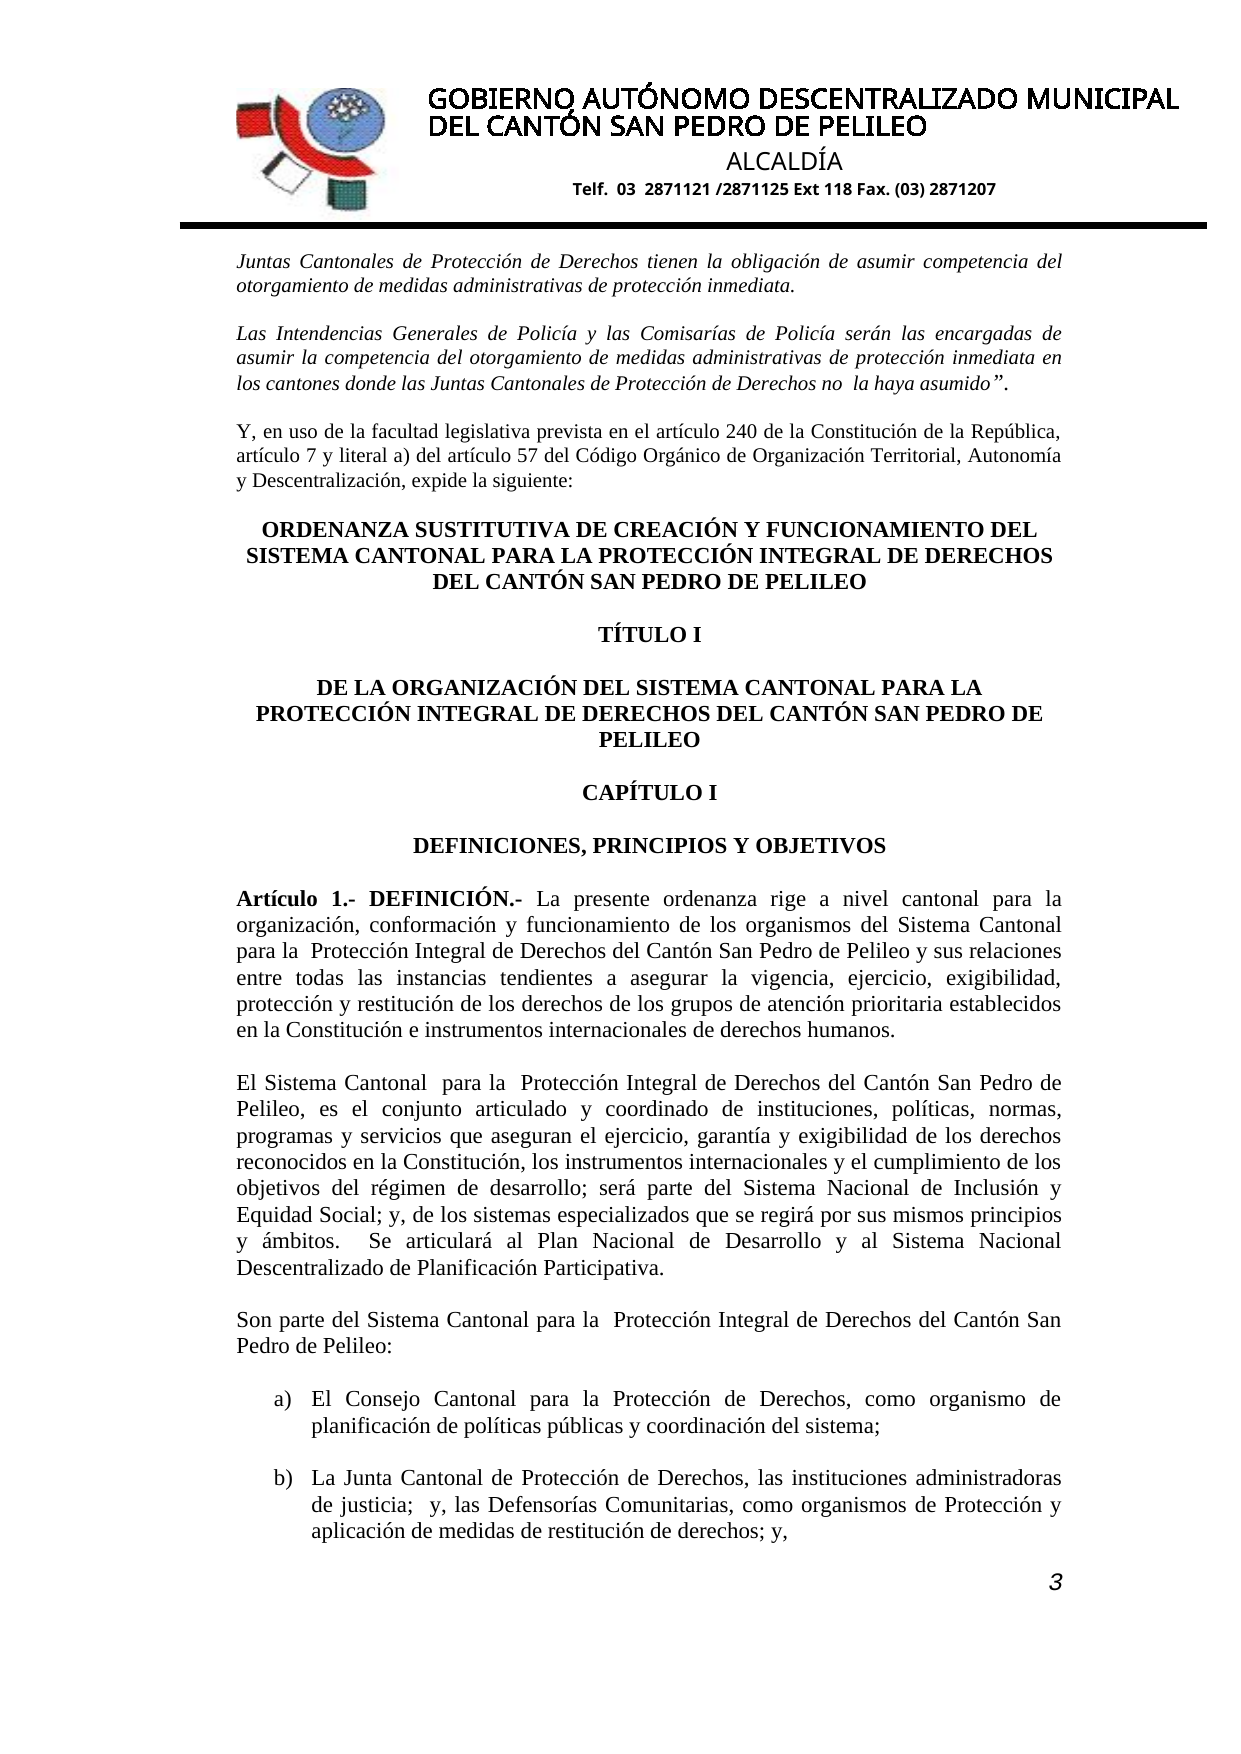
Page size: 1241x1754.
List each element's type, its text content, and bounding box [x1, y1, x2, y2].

text CAPÍTULO I [236, 779, 1063, 806]
text ORDENANZA SUSTITUTIVA DE CREACIÓN Y FUNCIONAMIENTO DEL SISTEMA CANTONAL PARA LA PROTECCIÓN INTEGRAL DE DERECHOS DEL CANTÓN SAN PEDRO DE PELILEO [236, 516, 1063, 595]
text DE LA ORGANIZACIÓN DEL SISTEMA CANTONAL PARA LA PROTECCIÓN INTEGRAL DE DERECHOS DEL CANTÓN SAN PEDRO DE PELILEO [236, 674, 1063, 753]
text Son parte del Sistema Cantonal para la Protección Integral de Derechos del Cantón San Pedro de Pelileo: [236, 1306, 1063, 1359]
list La Junta Cantonal de Protección de Derechos, las instituciones administradoras de justicia; y, las Defensorías Comunitarias, como organismos de Protección y aplicación de medidas de restitución de derechos; y, [274, 1464, 1063, 1543]
text DEFINICIONES, PRINCIPIOS Y OBJETIVOS [236, 832, 1063, 858]
text Artículo 1.- DEFINICIÓN.- La presente ordenanza rige a nivel cantonal para la organización, conformación y funcionamiento de los organismos del Sistema Cantonal para la Protección Integral de Derechos del Cantón San Pedro de Pelileo y sus relaciones entre todas las instancias tendientes a asegurar la vigencia, ejercicio, exigibilidad, protección y restitución de los derechos de los grupos de atención prioritaria establecidos en la Constitución e instrumentos internacionales de derechos humanos. [236, 884, 1063, 1043]
text Y, en uso de la facultad legislativa prevista en el artículo 240 de la Constitución de la República, artículo 7 y literal a) del artículo 57 del Código Orgánico de Organización Territorial, Autonomía y Descentralización, expide la siguiente: [236, 419, 1063, 492]
picture [236, 88, 400, 220]
list El Consejo Cantonal para la Protección de Derechos, como organismo de planificación de políticas públicas y coordinación del sistema; [274, 1385, 1063, 1438]
text TÍTULO I [236, 621, 1063, 647]
text Las Intendencias Generales de Policía y las Comisarías de Policía serán las encargadas de asumir la competencia del otorgamiento de medidas administrativas de protección inmediata en los cantones donde las Juntas Cantonales de Protección de Derechos no la haya asumido”. [236, 321, 1063, 395]
text El Sistema Cantonal para la Protección Integral de Derechos del Cantón San Pedro de Pelileo, es el conjunto articulado y coordinado de instituciones, políticas, normas, programas y servicios que aseguran el ejercicio, garantía y exigibilidad de los derechos reconocidos en la Constitución, los instrumentos internacionales y el cumplimiento de los objetivos del régimen de desarrollo; será parte del Sistema Nacional de Inclusión y Equidad Social; y, de los sistemas especializados que se regirá por sus mismos principios y ámbitos. Se articulará al Plan Nacional de Desarrollo y al Sistema Nacional Descentralizado de Planificación Participativa. [236, 1069, 1063, 1280]
